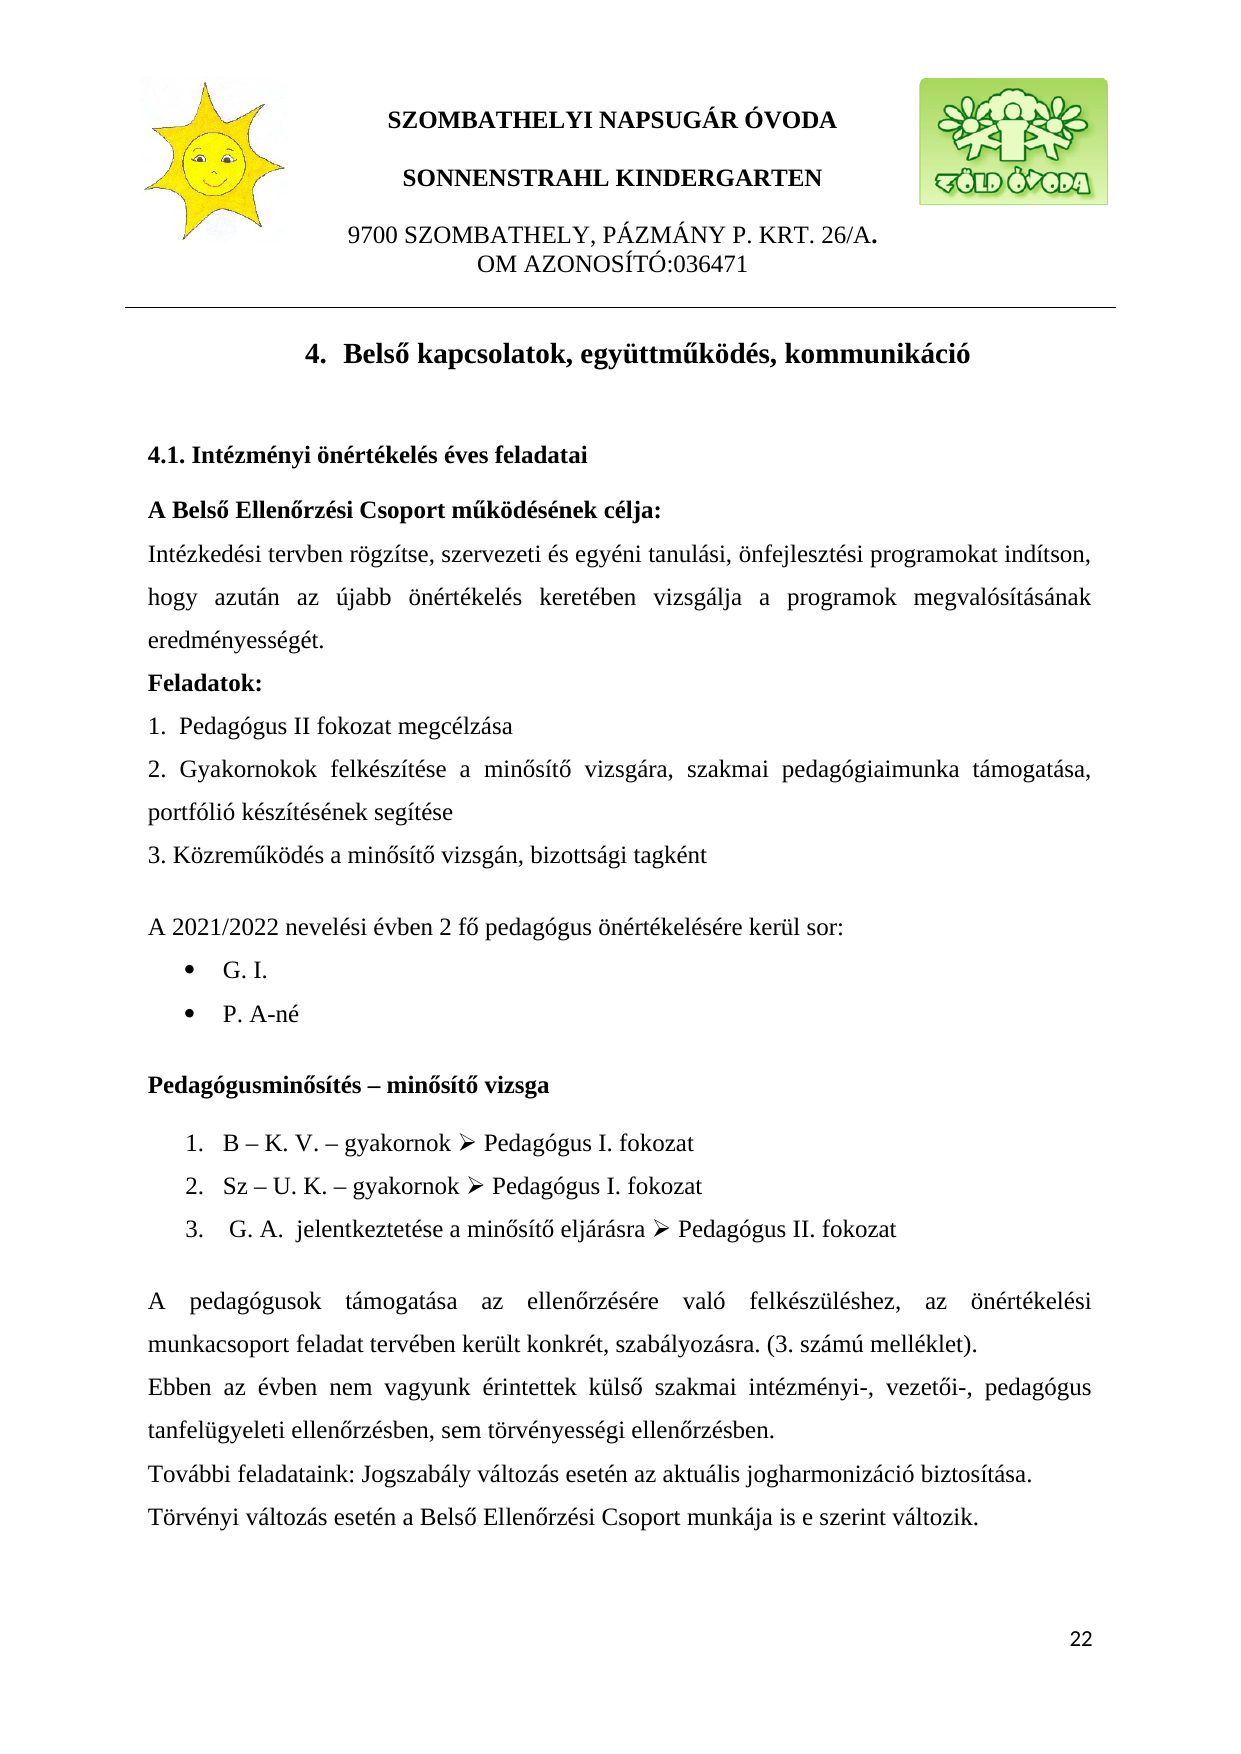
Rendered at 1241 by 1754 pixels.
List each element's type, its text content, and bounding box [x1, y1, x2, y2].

text Pedagógusminősítés – minősítő vizsga [148, 1071, 1092, 1099]
text A 2021/2022 nevelési évben 2 fő pedagógus önértékelésére kerül sor: [148, 912, 1092, 941]
text Ebben az évben nem vagyunk érintettek külső szakmai intézményi-, vezetői-, pedagógus tanfelügyeleti ellenőrzésben, sem törvényességi ellenőrzésben. [148, 1372, 1092, 1444]
list Sz – U. K. – gyakornok Pedagógus I. fokozat [185, 1171, 1092, 1200]
text Intézkedési tervben rögzítse, szervezeti és egyéni tanulási, önfejlesztési programokat indítson, hogy azután az újabb önértékelés keretében vizsgálja a programok megvalósításának eredményességét. [148, 539, 1092, 654]
text A pedagógusok támogatása az ellenőrzésére való felkészüléshez, az önértékelési munkacsoport feladat tervében került konkrét, szabályozásra. (3. számú melléklet). [148, 1286, 1092, 1358]
list G. A. jelentkeztetése a minősítő eljárásra Pedagógus II. fokozat [185, 1214, 1092, 1243]
text További feladataink: Jogszabály változás esetén az aktuális jogharmonizáció biztosítása. Törvényi változás esetén a Belső Ellenőrzési Csoport munkája is e szerint változik. [148, 1459, 1092, 1531]
text 2. Gyakornokok felkészítése a minősítő vizsgára, szakmai pedagógiaimunka támogatása, portfólió készítésének segítése [148, 754, 1092, 826]
picture [137, 76, 288, 239]
text 3. Közreműködés a minősítő vizsgán, bizottsági tagként [148, 841, 1092, 869]
list P. A-né [185, 999, 1092, 1027]
text Feladatok: [148, 668, 1092, 697]
subtitle 4.1. Intézményi önértékelés éves feladatai [148, 440, 1092, 469]
text 1. Pedagógus II fokozat megcélzása [148, 711, 1092, 740]
picture [919, 78, 1108, 205]
text A Belső Ellenőrzési Csoport működésének célja: [148, 496, 1092, 524]
list G. I. [185, 956, 1092, 984]
subtitle Belső kapcsolatok, együttműködés, kommunikáció [183, 336, 1092, 369]
list B – K. V. – gyakornok Pedagógus I. fokozat [185, 1128, 1092, 1157]
